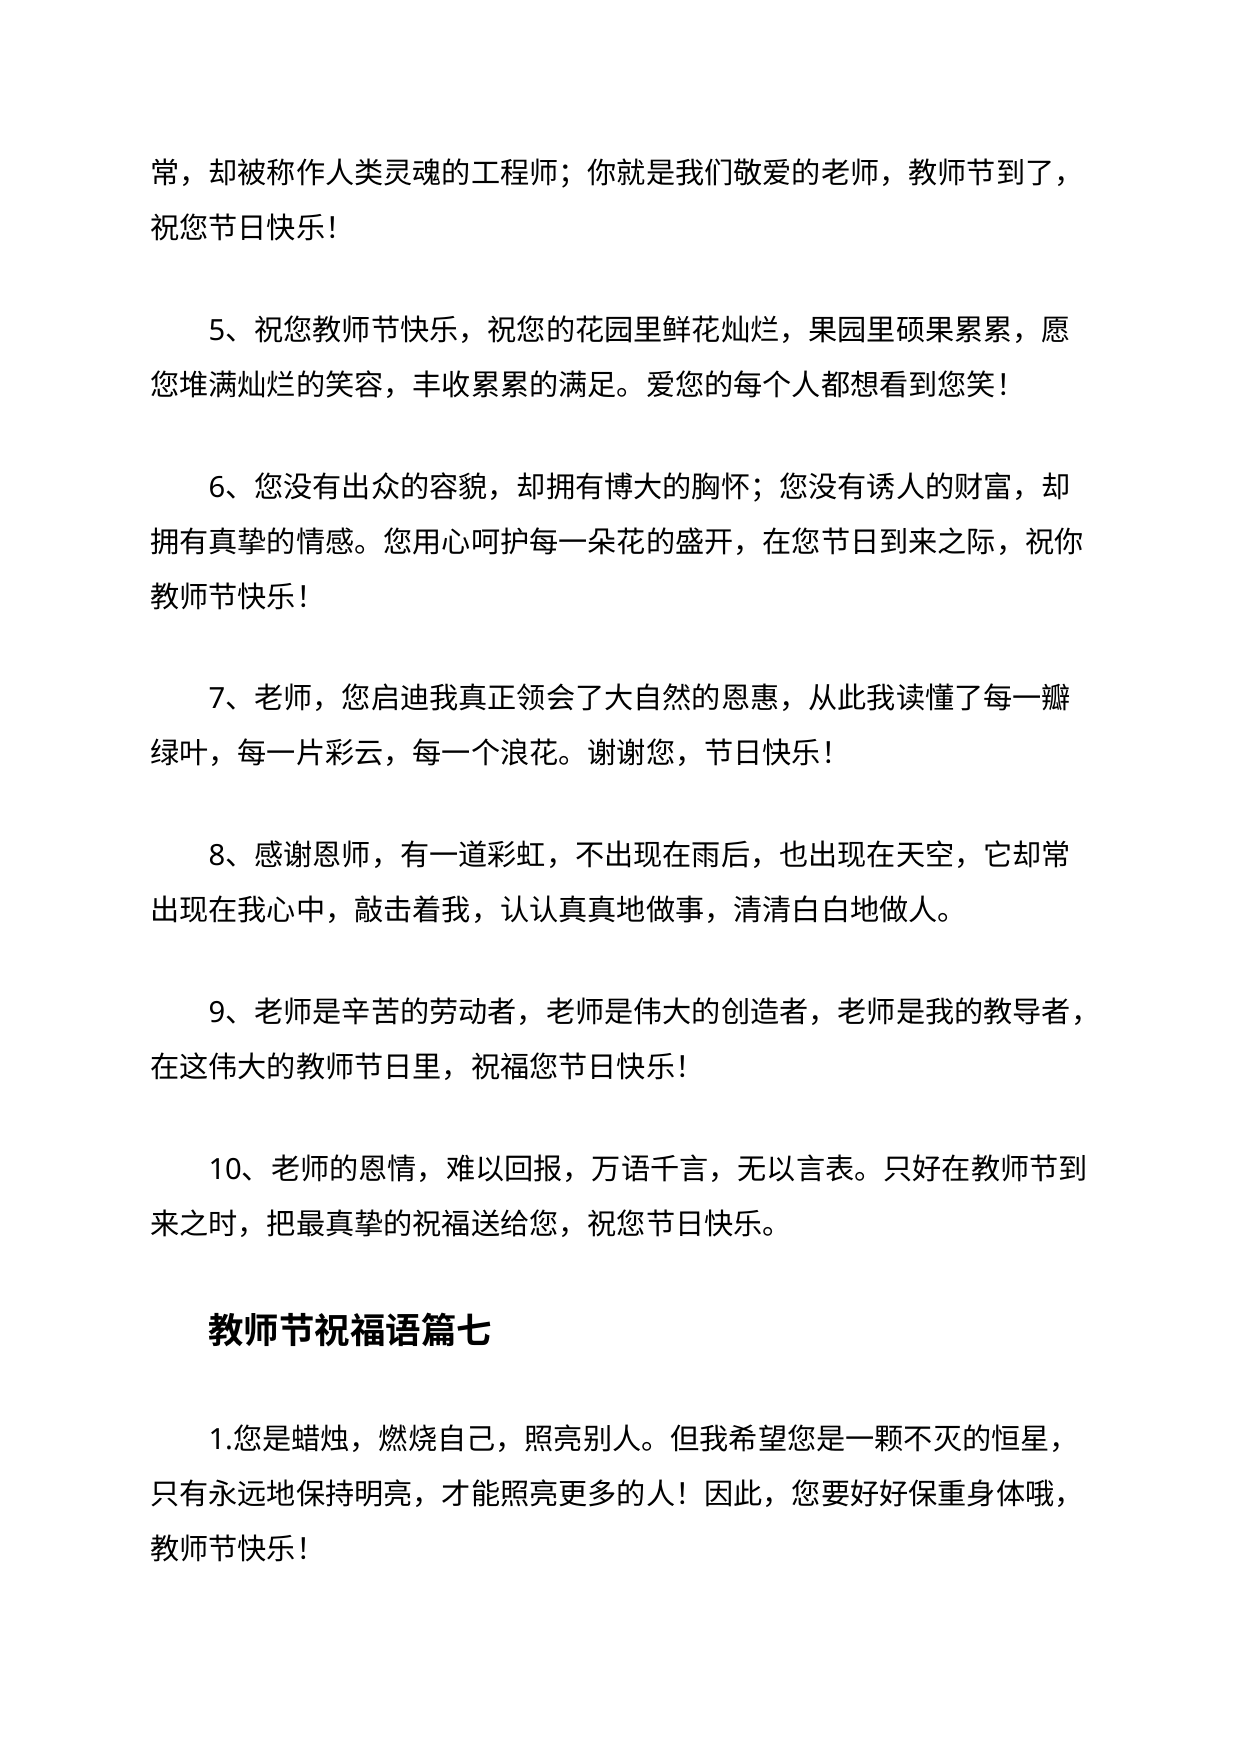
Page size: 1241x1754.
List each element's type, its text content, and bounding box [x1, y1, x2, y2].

text 教师节祝福语篇七 [150, 1302, 1090, 1353]
text 9、老师是辛苦的劳动者，老师是伟大的创造者，老师是我的教导者，在这伟大的教师节日里，祝福您节日快乐！ [150, 989, 1090, 1086]
text 1.您是蜡烛，燃烧自己，照亮别人。但我希望您是一颗不灭的恒星，只有永远地保持明亮，才能照亮更多的人！因此，您要好好保重身体哦，教师节快乐！ [150, 1416, 1090, 1568]
text 6、您没有出众的容貌，却拥有博大的胸怀；您没有诱人的财富，却拥有真挚的情感。您用心呵护每一朵花的盛开，在您节日到来之际，祝你教师节快乐！ [150, 463, 1090, 616]
text 5、祝您教师节快乐，祝您的花园里鲜花灿烂，果园里硕果累累，愿您堆满灿烂的笑容，丰收累累的满足。爱您的每个人都想看到您笑！ [150, 307, 1090, 404]
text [150, 150, 1090, 247]
text 10、老师的恩情，难以回报，万语千言，无以言表。只好在教师节到来之时，把最真挚的祝福送给您，祝您节日快乐。 [150, 1145, 1090, 1243]
text 8、感谢恩师，有一道彩虹，不出现在雨后，也出现在天空，它却常出现在我心中，敲击着我，认认真真地做事，清清白白地做人。 [150, 832, 1090, 929]
text 7、老师，您启迪我真正领会了大自然的恩惠，从此我读懂了每一瓣绿叶，每一片彩云，每一个浪花。谢谢您，节日快乐！ [150, 675, 1090, 772]
